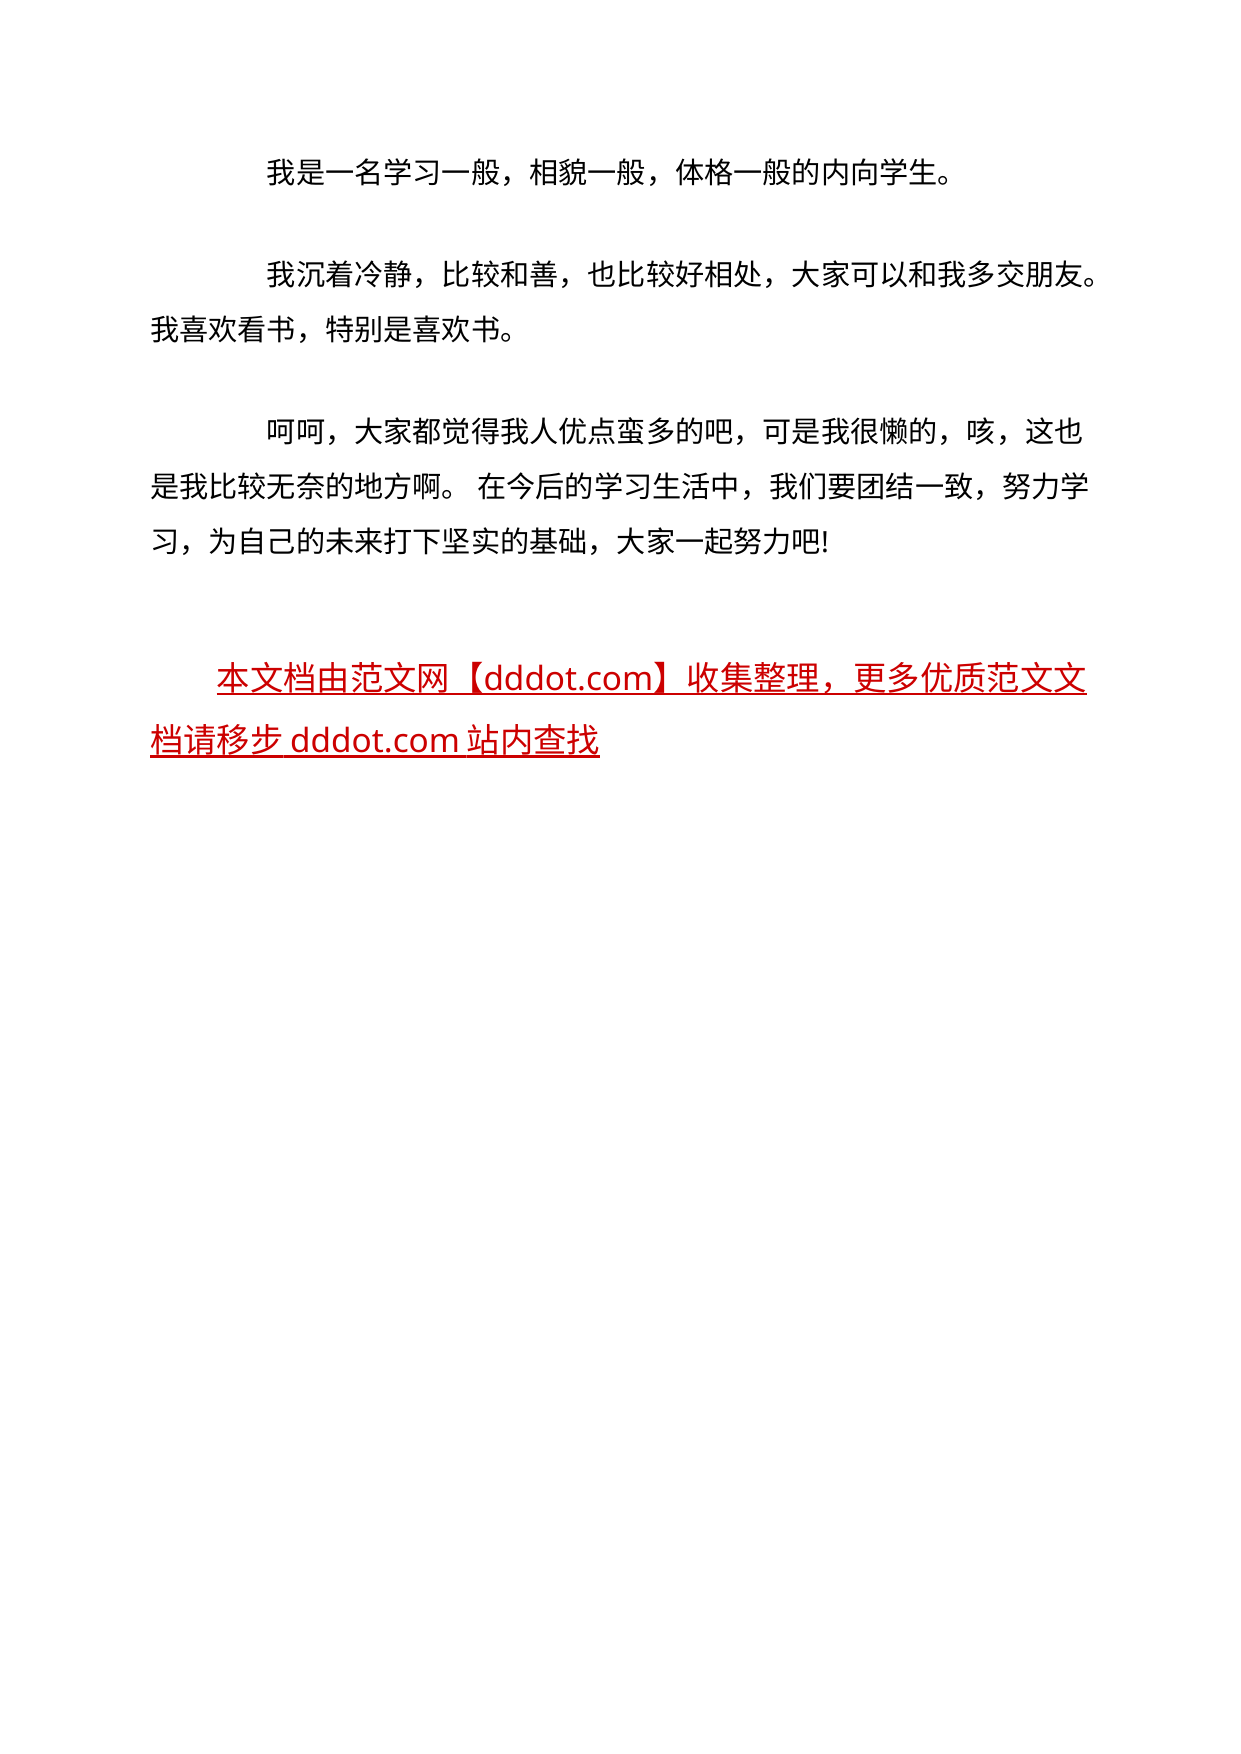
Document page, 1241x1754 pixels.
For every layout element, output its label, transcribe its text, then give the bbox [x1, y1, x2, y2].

text 呵呵，大家都觉得我人优点蛮多的吧，可是我很懒的，咳，这也是我比较无奈的地方啊。 在今后的学习生活中，我们要团结一致，努力学习，为自己的未来打下坚实的基础，大家一起努力吧! [150, 408, 1090, 561]
text 我沉着冷静，比较和善，也比较好相处，大家可以和我多交朋友。我喜欢看书，特别是喜欢书。 [150, 252, 1090, 349]
text 本文档由范文网【dddot.com】收集整理，更多优质范文文档请移步dddot.com站内查找 [150, 651, 1090, 763]
text 我是一名学习一般，相貌一般，体格一般的内向学生。 [150, 150, 1090, 192]
